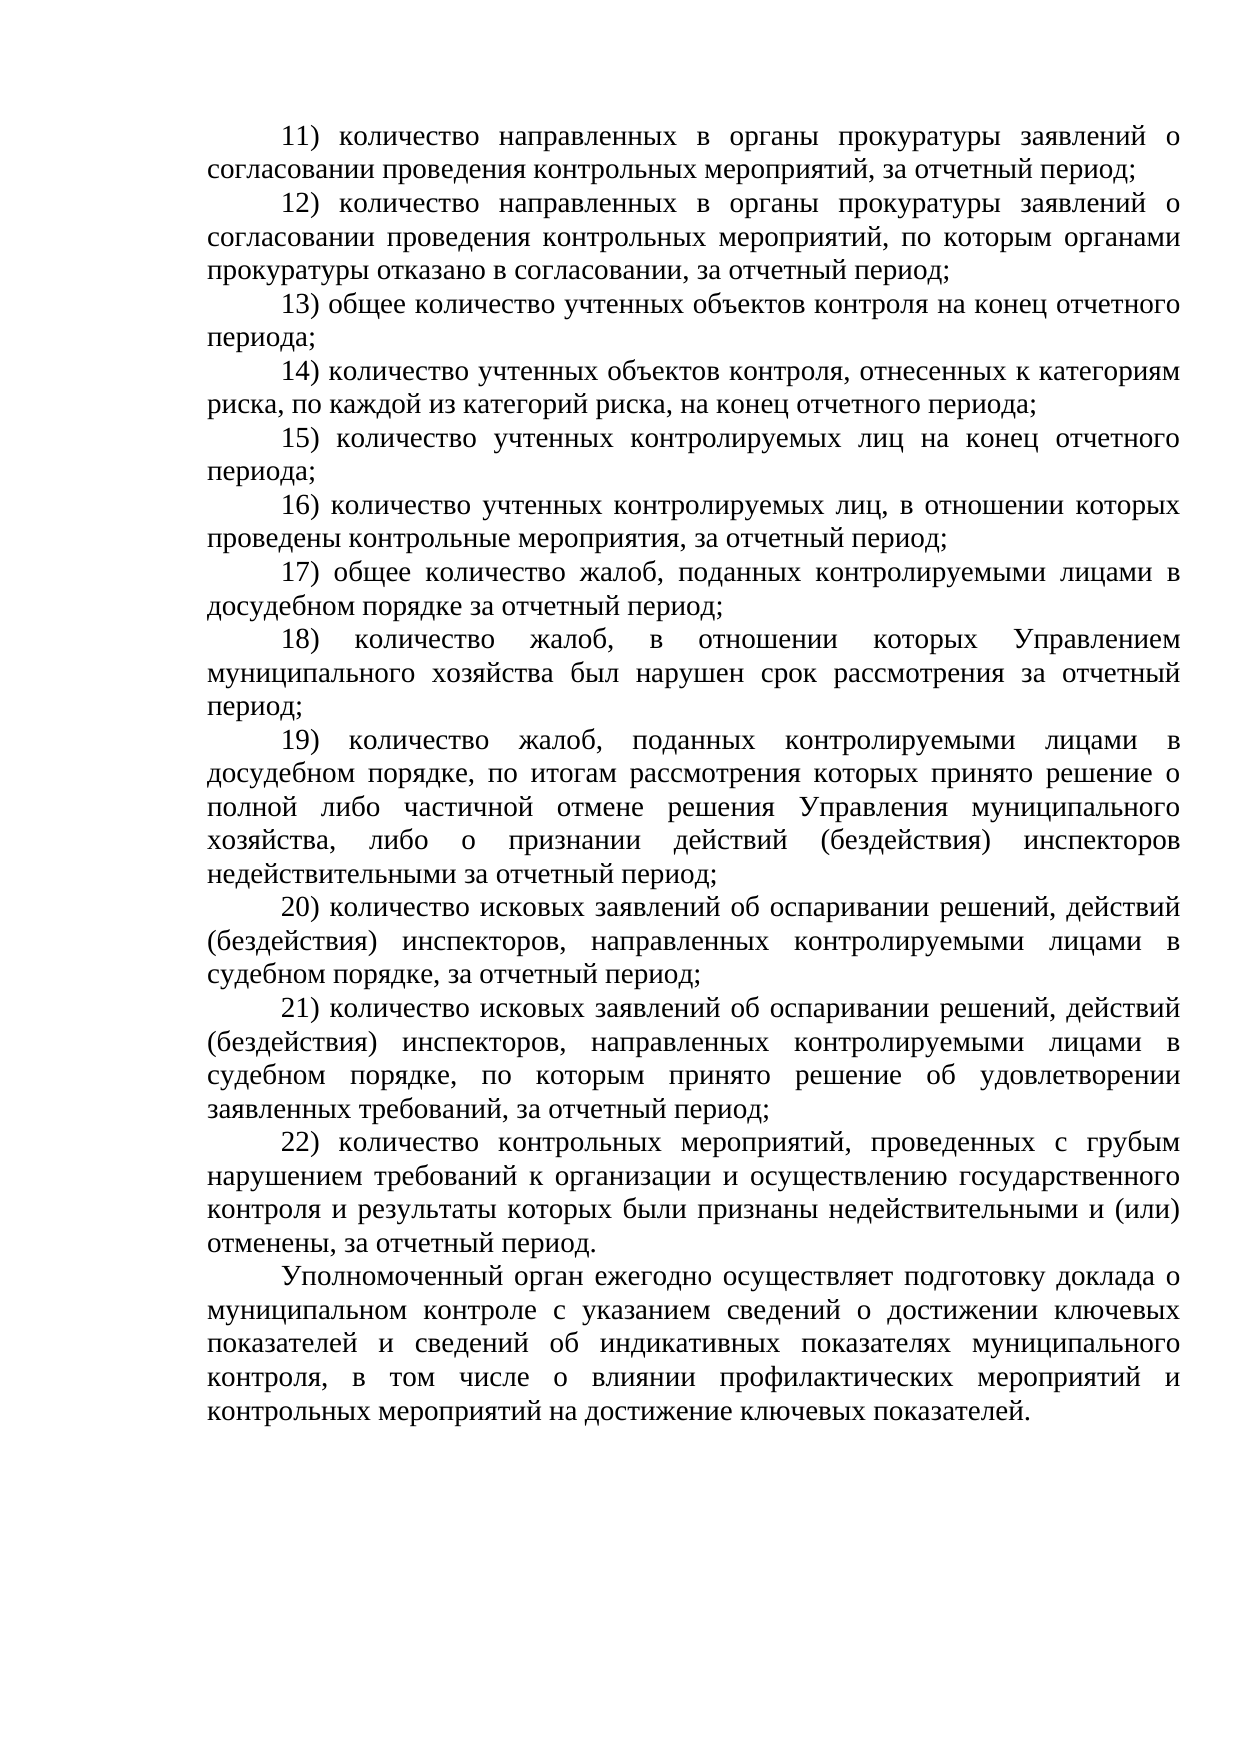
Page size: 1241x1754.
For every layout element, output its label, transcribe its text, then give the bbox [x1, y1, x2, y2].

text 12) количество направленных в органы прокуратуры заявлений о согласовании проведения контрольных мероприятий, по которым органами прокуратуры отказано в согласовании, за отчетный период; [207, 185, 1181, 286]
text Уполномоченный орган ежегодно осуществляет подготовку доклада о муниципальном контроле с указанием сведений о достижении ключевых показателей и сведений об индикативных показателях муниципального контроля, в том числе о влиянии профилактических мероприятий и контрольных мероприятий на достижение ключевых показателей. [207, 1258, 1181, 1426]
text 17) общее количество жалоб, поданных контролируемыми лицами в досудебном порядке за отчетный период; [207, 554, 1181, 621]
text 15) количество учтенных контролируемых лиц на конец отчетного периода; [207, 420, 1181, 487]
text 14) количество учтенных объектов контроля, отнесенных к категориям риска, по каждой из категорий риска, на конец отчетного периода; [207, 353, 1181, 420]
text 19) количество жалоб, поданных контролируемыми лицами в досудебном порядке, по итогам рассмотрения которых принято решение о полной либо частичной отмене решения Управления муниципального хозяйства, либо о признании действий (бездействия) инспекторов недействительными за отчетный период; [207, 722, 1181, 889]
text 22) количество контрольных мероприятий, проведенных с грубым нарушением требований к организации и осуществлению государственного контроля и результаты которых были признаны недействительными и (или) отменены, за отчетный период. [207, 1124, 1181, 1258]
text 18) количество жалоб, в отношении которых Управлением муниципального хозяйства был нарушен срок рассмотрения за отчетный период; [207, 621, 1181, 722]
text 21) количество исковых заявлений об оспаривании решений, действий (бездействия) инспекторов, направленных контролируемыми лицами в судебном порядке, по которым принято решение об удовлетворении заявленных требований, за отчетный период; [207, 990, 1181, 1124]
text 11) количество направленных в органы прокуратуры заявлений о согласовании проведения контрольных мероприятий, за отчетный период; [207, 118, 1181, 185]
text 16) количество учтенных контролируемых лиц, в отношении которых проведены контрольные мероприятия, за отчетный период; [207, 487, 1181, 554]
text 20) количество исковых заявлений об оспаривании решений, действий (бездействия) инспекторов, направленных контролируемыми лицами в судебном порядке, за отчетный период; [207, 889, 1181, 990]
text 13) общее количество учтенных объектов контроля на конец отчетного периода; [207, 286, 1181, 353]
